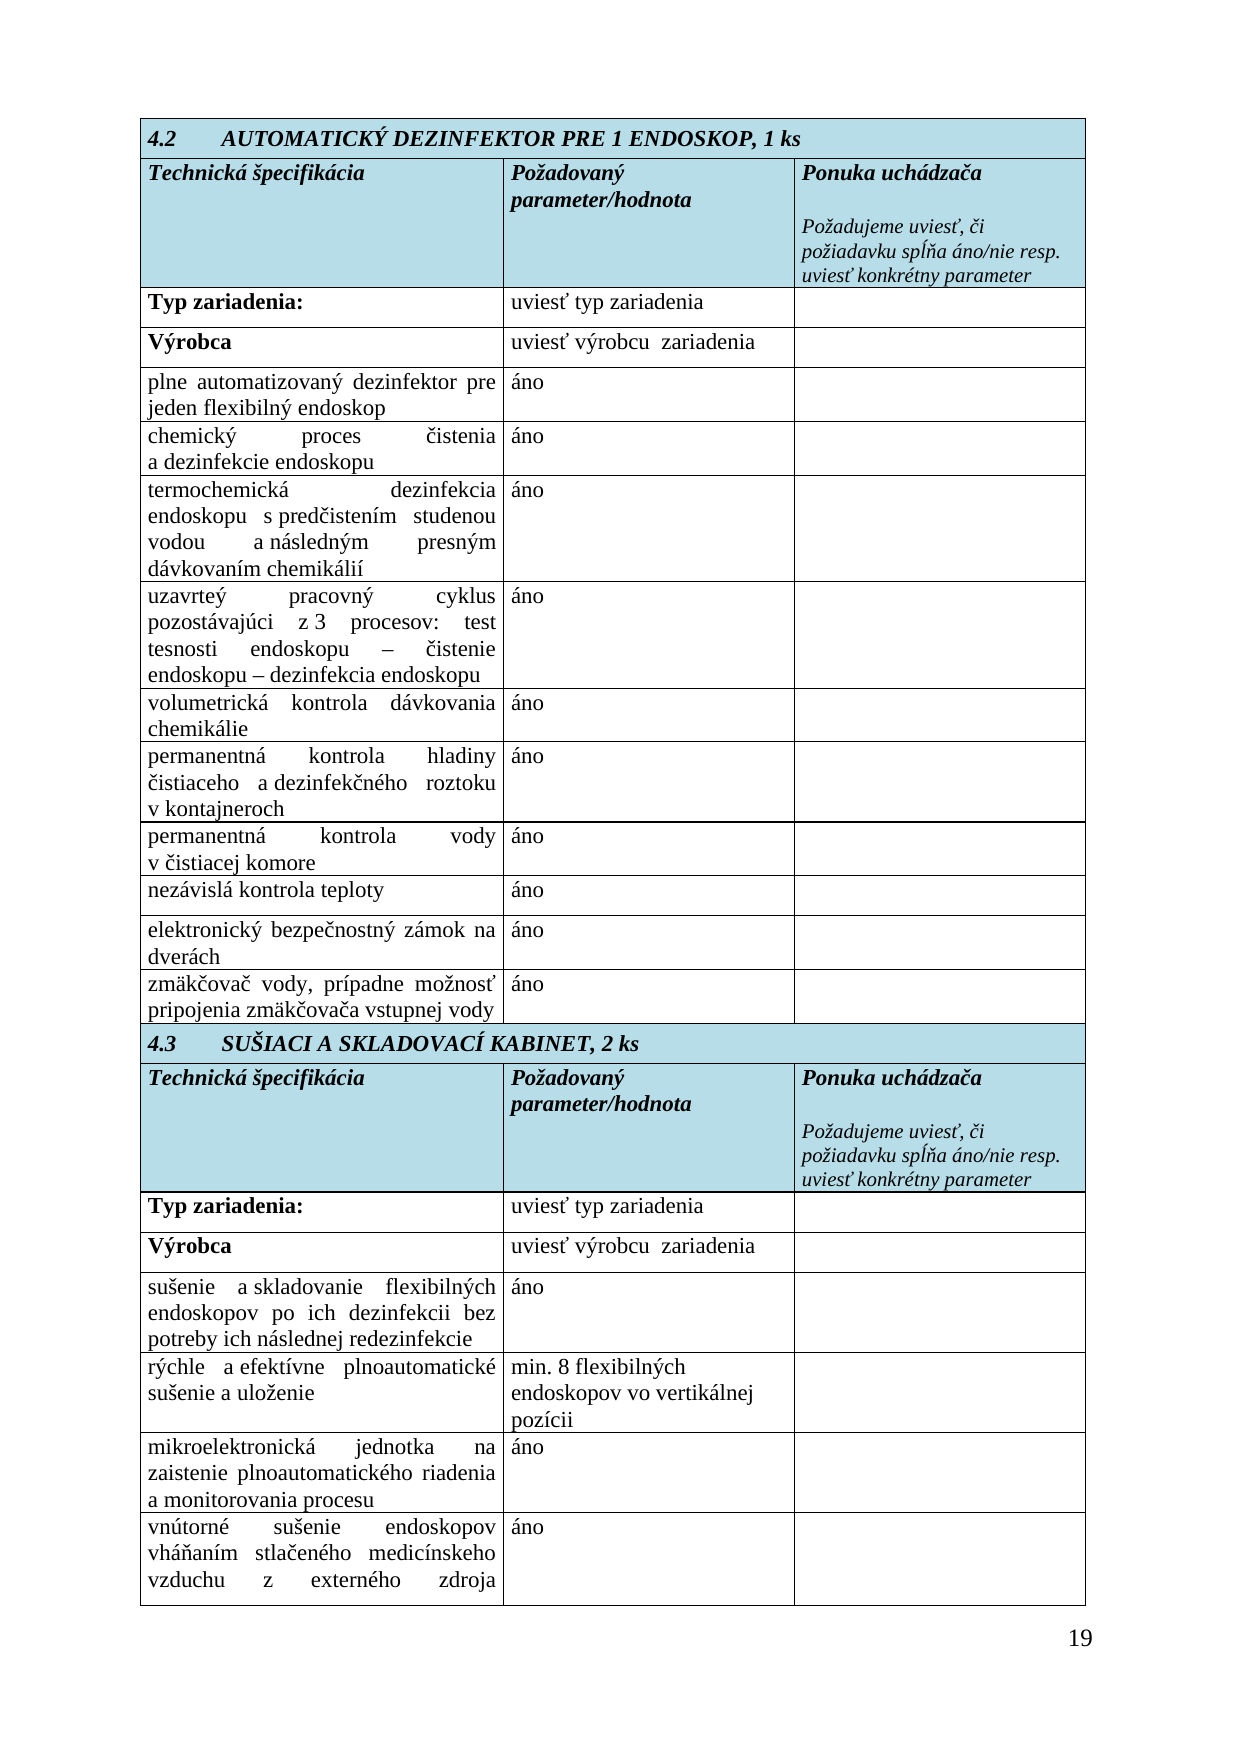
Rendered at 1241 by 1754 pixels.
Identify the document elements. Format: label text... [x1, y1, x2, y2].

table_cell [795, 1193, 1085, 1232]
table_cell Typ zariadenia: [141, 1193, 503, 1232]
table_cell [795, 742, 1085, 821]
table_cell Výrobca [141, 328, 503, 367]
table_cell [795, 476, 1085, 581]
table_cell uviesť výrobcu zariadenia [504, 328, 794, 367]
table_cell [795, 368, 1085, 421]
table_cell áno [504, 368, 794, 421]
table_cell [795, 288, 1085, 327]
table_cell áno [504, 422, 794, 474]
table_cell [795, 1433, 1085, 1512]
table_cell Typ zariadenia: [141, 288, 503, 327]
table_cell zmäkčovač vody, prípadne možnosť pripojenia zmäkčovača vstupnej vody [141, 970, 503, 1023]
table_cell [795, 916, 1085, 969]
table_cell [795, 1353, 1085, 1432]
table_cell Výrobca [141, 1233, 503, 1272]
table_cell uviesť typ zariadenia [504, 288, 794, 327]
table_cell min. 8 flexibilných endoskopov vo vertikálnej pozícii [504, 1353, 794, 1432]
table_cell volumetrická kontrola dávkovania chemikálie [141, 689, 503, 741]
table_cell mikroelektronická jednotka na zaistenie plnoautomatického riadenia a monitorovania procesu [141, 1433, 503, 1512]
table_cell [795, 1233, 1085, 1272]
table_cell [141, 1513, 503, 1605]
table_cell Požadovaný parameter/hodnota [504, 159, 794, 287]
table_cell 4.3 SUŠIACI A SKLADOVACÍ KABINET, 2 ks [141, 1024, 1085, 1063]
table_cell [795, 1513, 1085, 1605]
table_cell [795, 422, 1085, 474]
table_cell chemický proces čistenia a dezinfekcie endoskopu [141, 422, 503, 474]
table_cell áno [504, 970, 794, 1023]
table_cell Technická špecifikácia [141, 159, 503, 287]
table_cell áno [504, 1513, 794, 1605]
table_cell áno [504, 1273, 794, 1352]
table_cell uzavrteý pracovný cyklus pozostávajúci z 3 procesov: test tesnosti endoskopu – čistenie endoskopu – dezinfekcia endoskopu [141, 582, 503, 687]
table_cell uviesť typ zariadenia [504, 1193, 794, 1232]
table_cell permanentná kontrola vody v čistiacej komore [141, 823, 503, 875]
table_cell [795, 328, 1085, 367]
table_cell termochemická dezinfekcia endoskopu s predčistením studenou vodou a následným presným dávkovaním chemikálií [141, 476, 503, 581]
table_header 4.2 AUTOMATICKÝ DEZINFEKTOR PRE 1 ENDOSKOP, 1 ks [141, 119, 1085, 158]
table_cell Ponuka uchádzača Požadujeme uviesť, či požiadavku spĺňa áno/nie resp. uviesť konkrétny parameter [795, 159, 1085, 287]
table_cell nezávislá kontrola teploty [141, 876, 503, 915]
table_cell áno [504, 582, 794, 687]
table_cell áno [504, 742, 794, 821]
table_cell áno [504, 876, 794, 915]
table_cell [795, 876, 1085, 915]
table_cell elektronický bezpečnostný zámok na dverách [141, 916, 503, 969]
table_cell áno [504, 823, 794, 875]
table_cell Technická špecifikácia [141, 1064, 503, 1191]
table_cell [795, 689, 1085, 741]
table_cell uviesť výrobcu zariadenia [504, 1233, 794, 1272]
table_cell áno [504, 916, 794, 969]
table_cell sušenie a skladovanie flexibilných endoskopov po ich dezinfekcii bez potreby ich následnej redezinfekcie [141, 1273, 503, 1352]
table_cell áno [504, 1433, 794, 1512]
table_cell [795, 970, 1085, 1023]
table_cell permanentná kontrola hladiny čistiaceho a dezinfekčného roztoku v kontajneroch [141, 742, 503, 821]
table_cell Požadovaný parameter/hodnota [504, 1064, 794, 1191]
table_cell [795, 1273, 1085, 1352]
table_cell [795, 823, 1085, 875]
table_cell [795, 582, 1085, 687]
table_cell áno [504, 476, 794, 581]
table_cell Ponuka uchádzača Požadujeme uviesť, či požiadavku spĺňa áno/nie resp. uviesť konkrétny parameter [795, 1064, 1085, 1191]
table_cell rýchle a efektívne plnoautomatické sušenie a uloženie [141, 1353, 503, 1432]
table_cell plne automatizovaný dezinfektor pre jeden flexibilný endoskop [141, 368, 503, 421]
table_cell áno [504, 689, 794, 741]
